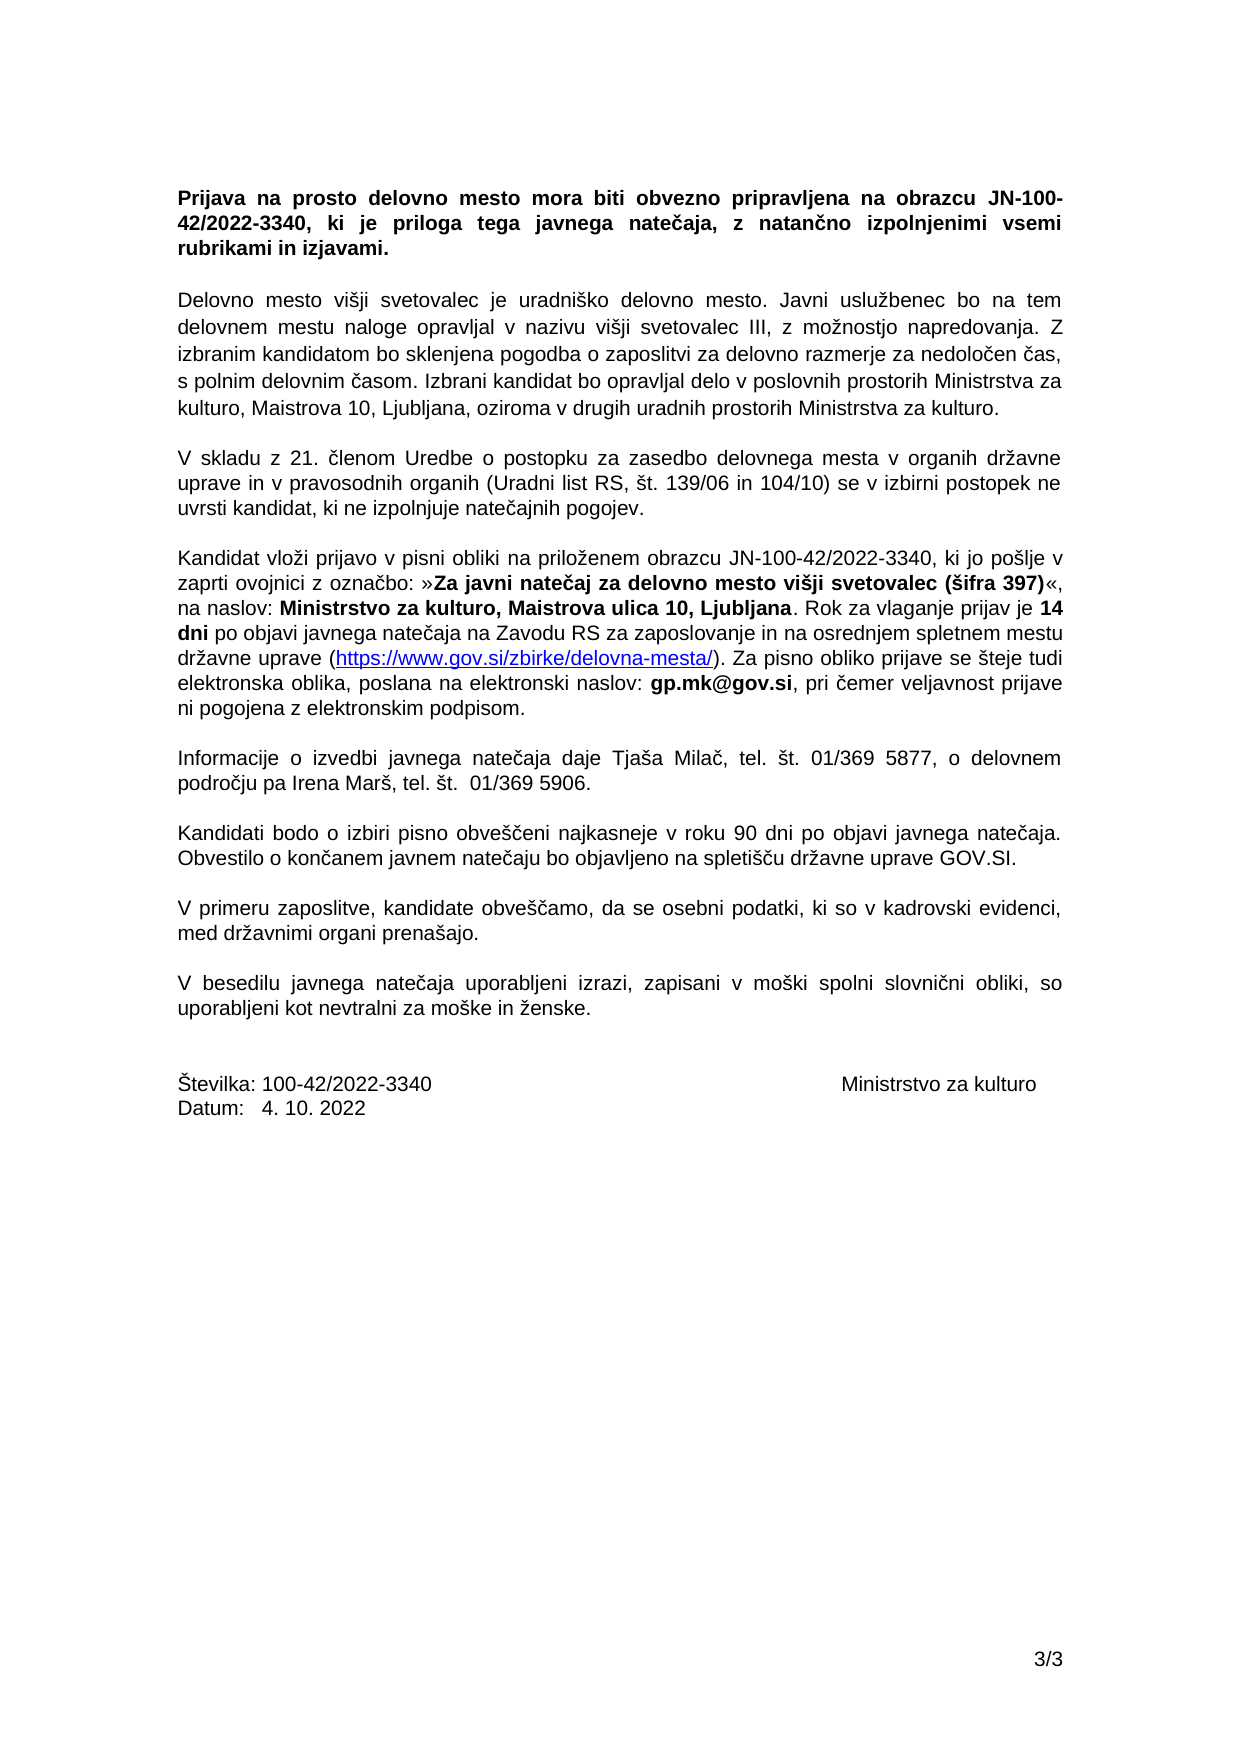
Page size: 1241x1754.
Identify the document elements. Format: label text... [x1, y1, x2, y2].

text Prijava na prosto delovno mesto mora biti obvezno pripravljena na obrazcu JN-100-42/2022-3340, ki je priloga tega javnega natečaja, z natančno izpolnjenimi vsemi rubrikami in izjavami. [177, 184, 1063, 259]
text Kandidat vloži prijavo v pisni obliki na priloženem obrazcu JN-100-42/2022-3340, ki jo pošlje v zaprti ovojnici z označbo: »Za javni natečaj za delovno mesto višji svetovalec (šifra 397)«, na naslov: Ministrstvo za kulturo, Maistrova ulica 10, Ljubljana. Rok za vlaganje prijav je 14 dni po objavi javnega natečaja na Zavodu RS za zaposlovanje in na osrednjem spletnem mestu državne uprave (https://www.gov.si/zbirke/delovna-mesta/). Za pisno obliko prijave se šteje tudi elektronska oblika, poslana na elektronski naslov: gp.mk@gov.si, pri čemer veljavnost prijave ni pogojena z elektronskim podpisom. [177, 545, 1063, 720]
text Informacije o izvedbi javnega natečaja daje Tjaša Milač, tel. št. 01/369 5877, o delovnem področju pa Irena Marš, tel. št. 01/369 5906. [177, 745, 1063, 795]
text V skladu z 21. členom Uredbe o postopku za zasedbo delovnega mesta v organih državne uprave in v pravosodnih organih (Uradni list RS, št. 139/06 in 104/10) se v izbirni postopek ne uvrsti kandidat, ki ne izpolnjuje natečajnih pogojev. [177, 445, 1063, 520]
text V besedilu javnega natečaja uporabljeni izrazi, zapisani v moški spolni slovnični obliki, so uporabljeni kot nevtralni za moške in ženske. [177, 970, 1063, 1020]
text V primeru zaposlitve, kandidate obveščamo, da se osebni podatki, ki so v kadrovski evidenci, med državnimi organi prenašajo. [177, 895, 1063, 945]
text Datum: 4. 10. 2022 [177, 1096, 1063, 1120]
text Delovno mesto višji svetovalec je uradniško delovno mesto. Javni uslužbenec bo na tem delovnem mestu naloge opravljal v nazivu višji svetovalec III, z možnostjo napredovanja. Z izbranim kandidatom bo sklenjena pogodba o zaposlitvi za delovno razmerje za nedoločen čas, s polnim delovnim časom. Izbrani kandidat bo opravljal delo v poslovnih prostorih Ministrstva za kulturo, Maistrova 10, Ljubljana, oziroma v drugih uradnih prostorih Ministrstva za kulturo. [177, 284, 1063, 420]
text Kandidati bodo o izbiri pisno obveščeni najkasneje v roku 90 dni po objavi javnega natečaja. Obvestilo o končanem javnem natečaju bo objavljeno na spletišču državne uprave GOV.SI. [177, 820, 1063, 870]
text Številka: 100-42/2022-3340 Ministrstvo za kulturo [177, 1072, 1063, 1096]
